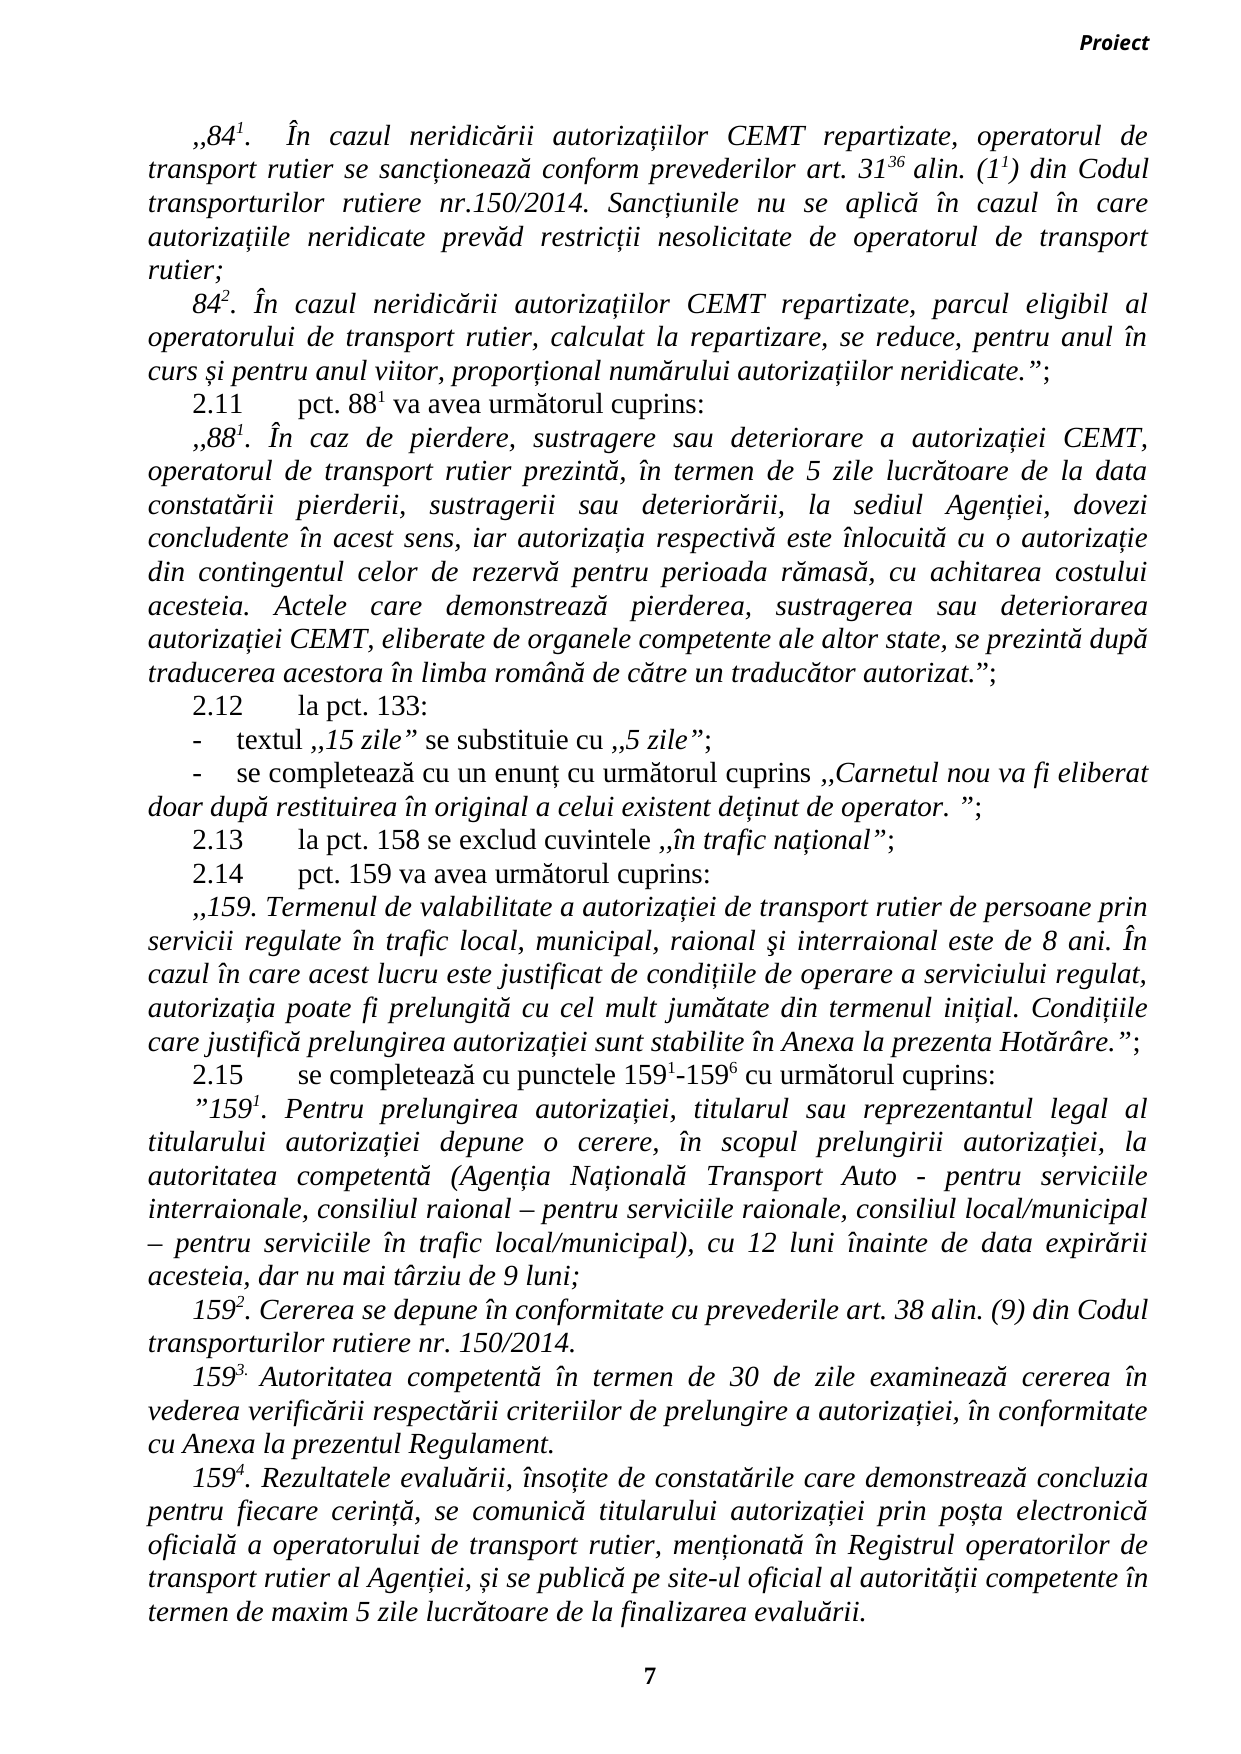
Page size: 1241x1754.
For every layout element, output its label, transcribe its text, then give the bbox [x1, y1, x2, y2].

list pct. 881 va avea următorul cuprins: [148, 386, 1152, 420]
text 1593. Autoritatea competentă în termen de 30 de zile examinează cererea în vederea verificării respectării criteriilor de prelungire a autorizației, în conformitate cu Anexa la prezentul Regulament. [148, 1359, 1152, 1460]
list textul ,,15 zile” se substituie cu ,,5 zile”; [148, 722, 1152, 755]
text 842. În cazul neridicării autorizațiilor CEMT repartizate, parcul eligibil al operatorului de transport rutier, calculat la repartizare, se reduce, pentru anul în curs și pentru anul viitor, proporțional numărului autorizațiilor neridicate.”; [148, 286, 1152, 386]
list la pct. 158 se exclud cuvintele ,,în trafic național”; [148, 822, 1152, 856]
text 1594. Rezultatele evaluării, însoțite de constatările care demonstrează concluzia pentru fiecare cerință, se comunică titularului autorizației prin poșta electronică oficială a operatorului de transport rutier, menționată în Registrul operatorilor de transport rutier al Agenției, și se publică pe site-ul oficial al autorității competente în termen de maxim 5 zile lucrătoare de la finalizarea evaluării. [148, 1460, 1152, 1627]
list pct. 159 va avea următorul cuprins: [148, 856, 1152, 889]
text ,,841. În cazul neridicării autorizațiilor CEMT repartizate, operatorul de transport rutier se sancționează conform prevederilor art. 3136 alin. (11) din Codul transporturilor rutiere nr.150/2014. Sancțiunile nu se aplică în cazul în care autorizațiile neridicate prevăd restricții nesolicitate de operatorul de transport rutier; [148, 118, 1152, 286]
list la pct. 133: [148, 688, 1152, 722]
list se completează cu un enunț cu următorul cuprins ,,Carnetul nou va fi eliberat doar după restituirea în original a celui existent deținut de operator. ”; [148, 755, 1152, 822]
list se completează cu punctele 1591-1596 cu următorul cuprins: [148, 1057, 1152, 1091]
text ”1591. Pentru prelungirea autorizației, titularul sau reprezentantul legal al titularului autorizației depune o cerere, în scopul prelungirii autorizației, la autoritatea competentă (Agenția Națională Transport Auto - pentru serviciile interraionale, consiliul raional – pentru serviciile raionale, consiliul local/municipal – pentru serviciile în trafic local/municipal), cu 12 luni înainte de data expirării acesteia, dar nu mai târziu de 9 luni; [148, 1091, 1152, 1292]
text 1592. Cererea se depune în conformitate cu prevederile art. 38 alin. (9) din Codul transporturilor rutiere nr. 150/2014. [148, 1292, 1152, 1359]
text ,,881. În caz de pierdere, sustragere sau deteriorare a autorizației CEMT, operatorul de transport rutier prezintă, în termen de 5 zile lucrătoare de la data constatării pierderii, sustragerii sau deteriorării, la sediul Agenției, dovezi concludente în acest sens, iar autorizația respectivă este înlocuită cu o autorizație din contingentul celor de rezervă pentru perioada rămasă, cu achitarea costului acesteia. Actele care demonstrează pierderea, sustragerea sau deteriorarea autorizației CEMT, eliberate de organele competente ale altor state, se prezintă după traducerea acestora în limba română de către un traducător autorizat.”; [148, 420, 1152, 688]
text ,,159. Termenul de valabilitate a autorizației de transport rutier de persoane prin servicii regulate în trafic local, municipal, raional şi interraional este de 8 ani. În cazul în care acest lucru este justificat de condițiile de operare a serviciului regulat, autorizația poate fi prelungită cu cel mult jumătate din termenul inițial. Condițiile care justifică prelungirea autorizației sunt stabilite în Anexa la prezenta Hotărâre.”; [148, 889, 1152, 1057]
